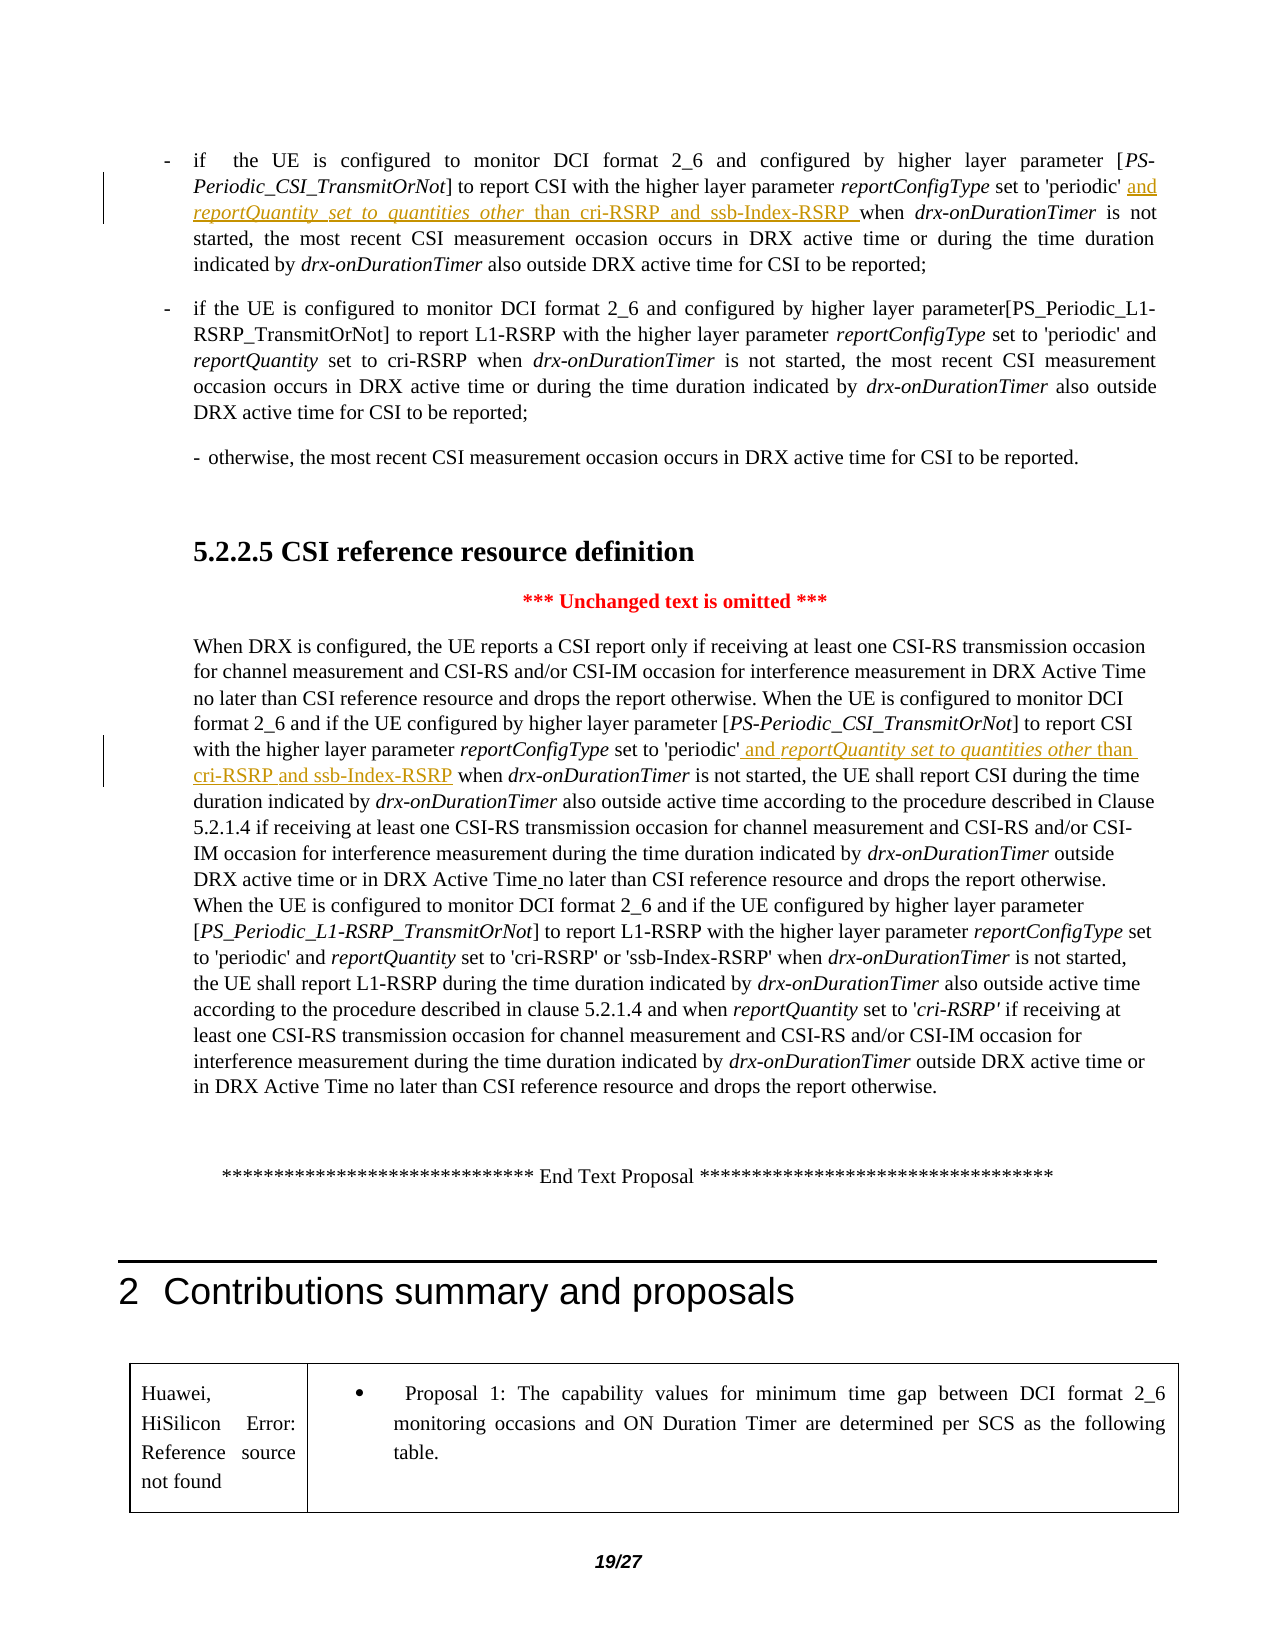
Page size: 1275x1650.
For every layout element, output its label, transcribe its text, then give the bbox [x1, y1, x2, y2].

text ****************************** End Text Proposal ********************************** [118, 1164, 1157, 1188]
text - if the UE is configured to monitor DCI format 2_6 and configured by higher layer parameter [PS-Periodic_CSI_TransmitOrNot] to report CSI with the higher layer parameter reportConfigType set to 'periodic' when drx-onDurationTimer is not started, the most recent CSI measurement occasion occurs in DRX active time or during the time duration indicated by drx-onDurationTimer also outside DRX active time for CSI to be reported; [163, 148, 1157, 276]
subtitle Contributions summary and proposals [118, 1263, 1157, 1312]
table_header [131, 1364, 307, 1512]
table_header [308, 1364, 1178, 1512]
text - if the UE is configured to monitor DCI format 2_6 and configured by higher layer parameter[PS_Periodic_L1-RSRP_TransmitOrNot] to report L1-RSRP with the higher layer parameter reportConfigType set to 'periodic' and reportQuantity set to cri-RSRP when drx-onDurationTimer is not started, the most recent CSI measurement occasion occurs in DRX active time or during the time duration indicated by drx-onDurationTimer also outside DRX active time for CSI to be reported; [163, 296, 1157, 424]
text *** Unchanged text is omitted *** [193, 589, 1157, 613]
text 5.2.2.5 CSI reference resource definition [193, 534, 1157, 567]
text When DRX is configured, the UE reports a CSI report only if receiving at least one CSI-RS transmission occasion for channel measurement and CSI-RS and/or CSI-IM occasion for interference measurement in DRX Active Time no later than CSI reference resource and drops the report otherwise. When the UE is configured to monitor DCI format 2_6 and if the UE configured by higher layer parameter [PS-Periodic_CSI_TransmitOrNot] to report CSI with the higher layer parameter reportConfigType set to 'periodic' when drx-onDurationTimer is not started, the UE shall report CSI during the time duration indicated by drx-onDurationTimer also outside active time according to the procedure described in Clause 5.2.1.4 if receiving at least one CSI-RS transmission occasion for channel measurement and CSI-RS and/or CSI-IM occasion for interference measurement during the time duration indicated by drx-onDurationTimer outside DRX active time or in DRX Active Time no later than CSI reference resource and drops the report otherwise. When the UE is configured to monitor DCI format 2_6 and if the UE configured by higher layer parameter [PS_Periodic_L1-RSRP_TransmitOrNot] to report L1-RSRP with the higher layer parameter reportConfigType set to 'periodic' and reportQuantity set to 'cri-RSRP' or 'ssb-Index-RSRP' when drx-onDurationTimer is not started, the UE shall report L1-RSRP during the time duration indicated by drx-onDurationTimer also outside active time according to the procedure described in clause 5.2.1.4 and when reportQuantity set to 'cri-RSRP' if receiving at least one CSI-RS transmission occasion for channel measurement and CSI-RS and/or CSI-IM occasion for interference measurement during the time duration indicated by drx-onDurationTimer outside DRX active time or in DRX Active Time no later than CSI reference resource and drops the report otherwise. [193, 633, 1157, 1098]
text - otherwise, the most recent CSI measurement occasion occurs in DRX active time for CSI to be reported. [193, 444, 1157, 469]
